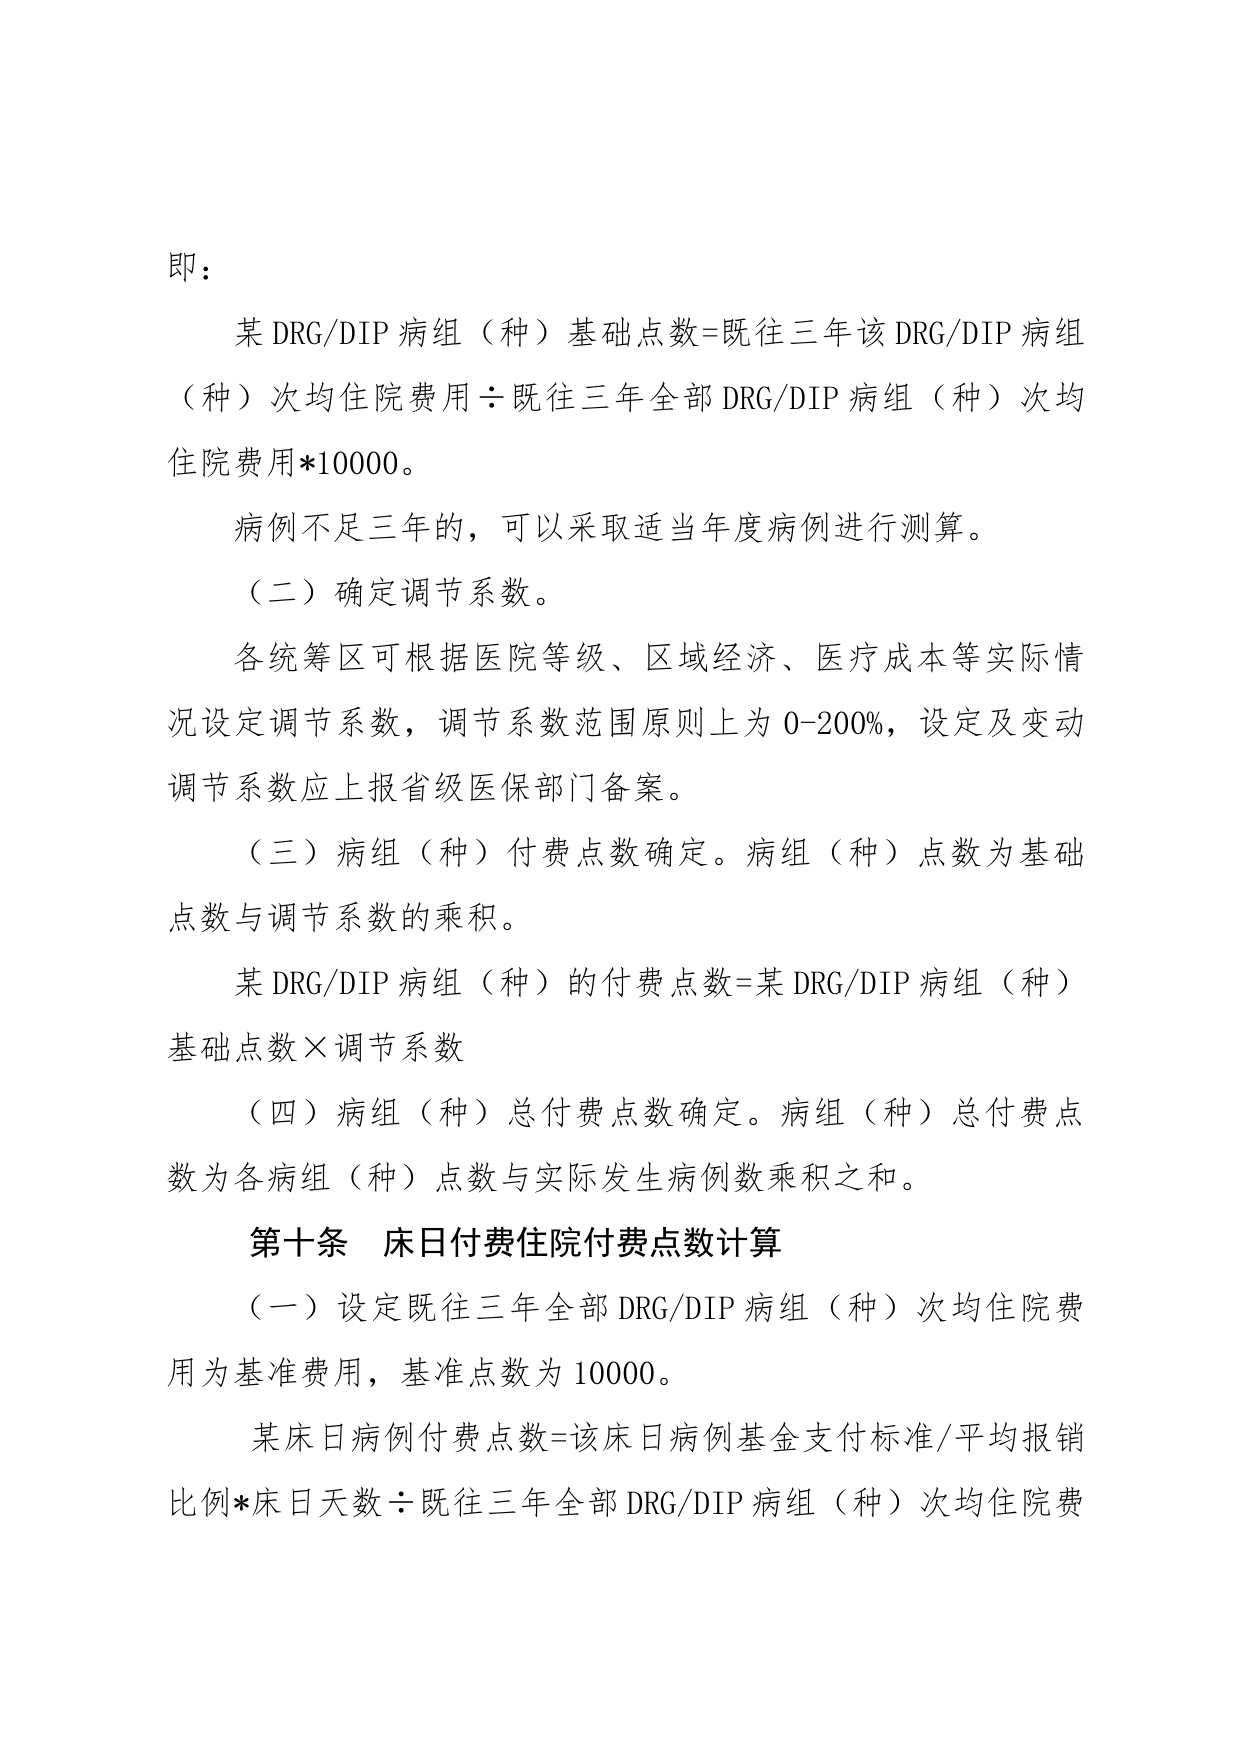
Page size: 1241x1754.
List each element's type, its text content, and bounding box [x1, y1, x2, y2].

text 某DRG/DIP病组（种）的付费点数=某DRG/DIP病组（种）基础点数×调节系数 [165, 948, 1087, 1078]
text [165, 1403, 1087, 1533]
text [165, 1273, 1087, 1403]
text （四）病组（种）总付费点数确定。病组（种）总付费点数为各病组（种）点数与实际发生病例数乘积之和。 [165, 1078, 1087, 1208]
text 第十条 床日付费住院付费点数计算 [165, 1208, 1087, 1273]
text 各统筹区可根据医院等级、区域经济、医疗成本等实际情况设定调节系数，调节系数范围原则上为0-200%，设定及变动调节系数应上报省级医保部门备案。 [165, 623, 1087, 818]
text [165, 233, 1087, 298]
text （三）病组（种）付费点数确定。病组（种）点数为基础点数与调节系数的乘积。 [165, 818, 1087, 948]
text 某DRG/DIP病组（种）基础点数=既往三年该DRG/DIP病组（种）次均住院费用÷既往三年全部DRG/DIP病组（种）次均住院费用*10000。 病例不足三年的，可以采取适当年度病例进行测算。 [165, 298, 1087, 558]
text （二）确定调节系数。 [165, 558, 1087, 623]
